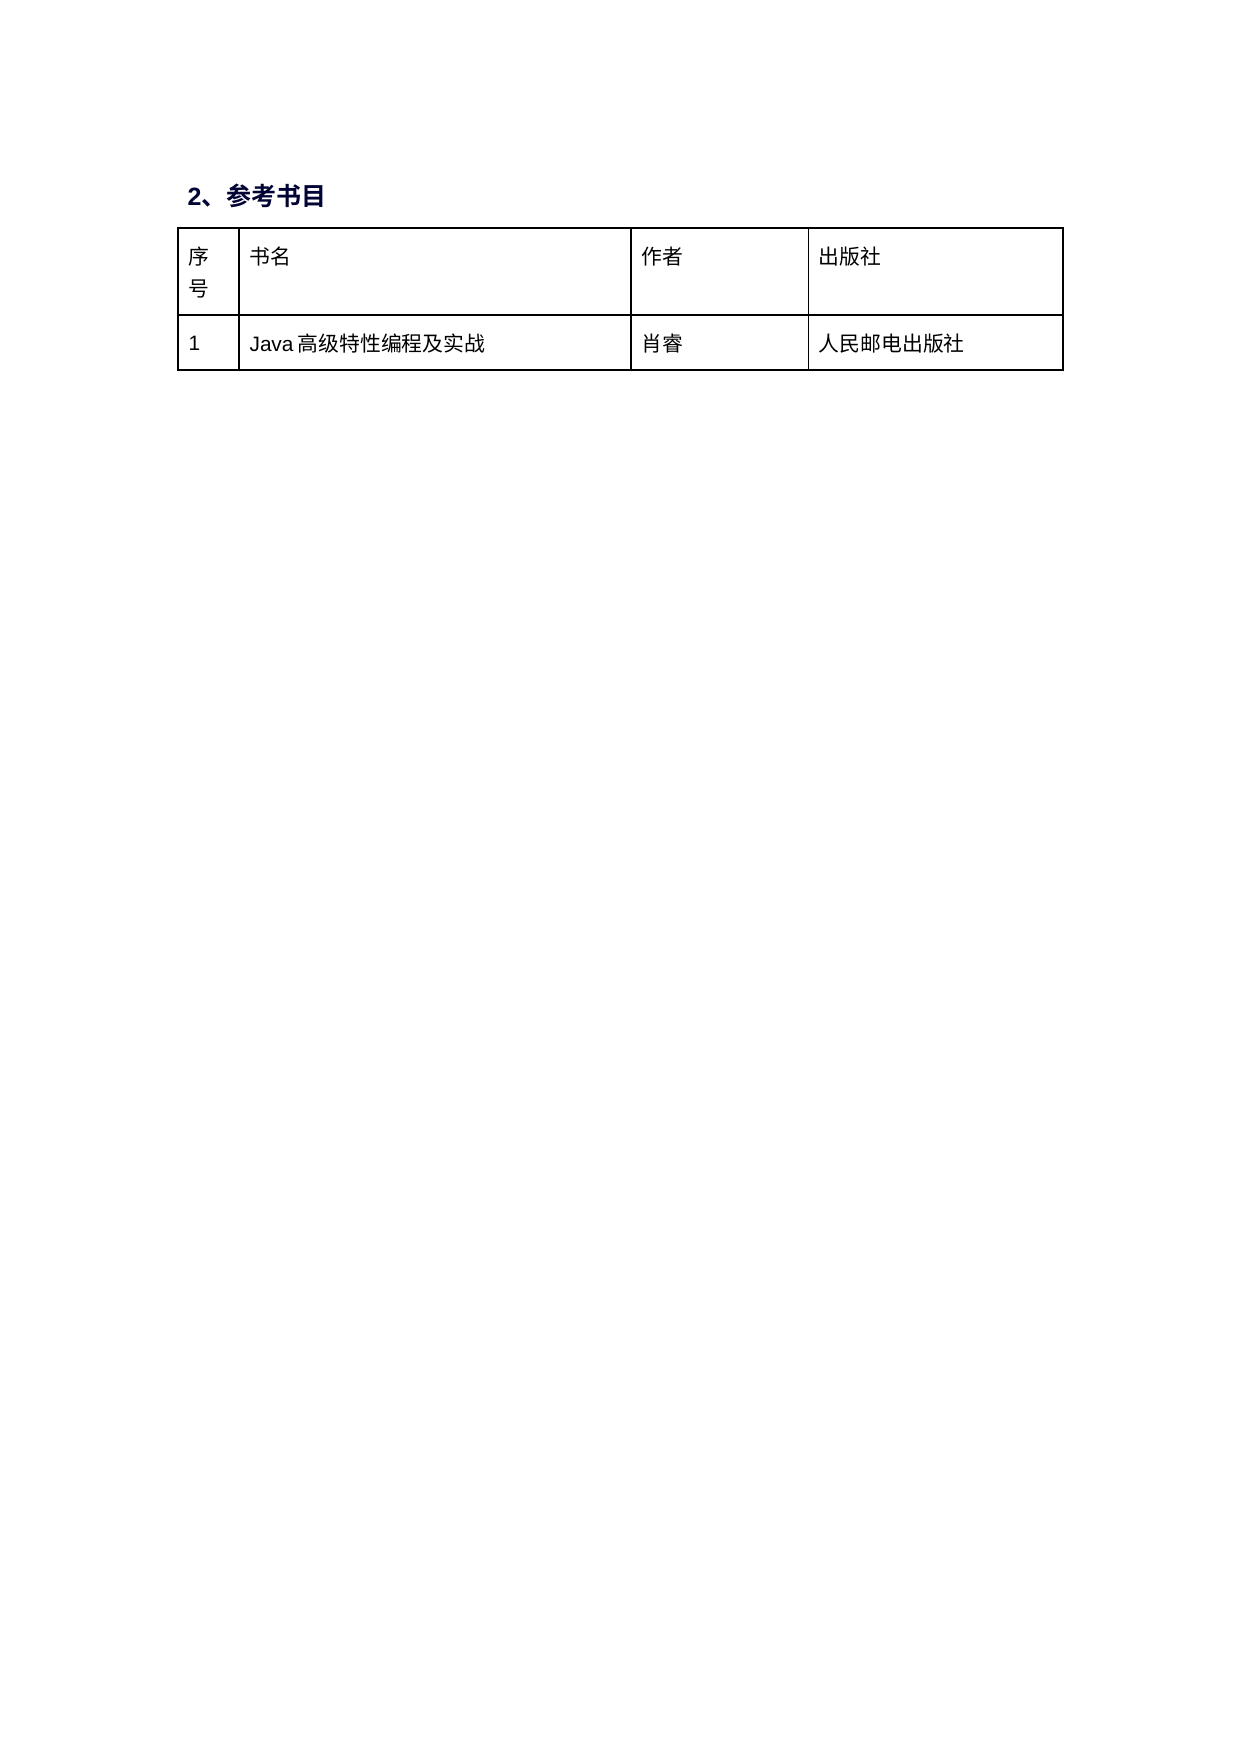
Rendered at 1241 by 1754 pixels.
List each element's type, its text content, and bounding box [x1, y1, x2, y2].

table_cell 肖睿 [632, 316, 808, 369]
table_cell 人民邮电出版社 [809, 316, 1062, 369]
table_header 作者 [632, 229, 808, 314]
table_cell Java高级特性编程及实战 [240, 316, 630, 369]
subtitle 2、参考书目 [187, 162, 1053, 227]
table_header 序号 [179, 229, 238, 314]
table_cell 1 [179, 316, 238, 369]
table_header 出版社 [809, 229, 1062, 314]
table_header 书名 [240, 229, 630, 314]
